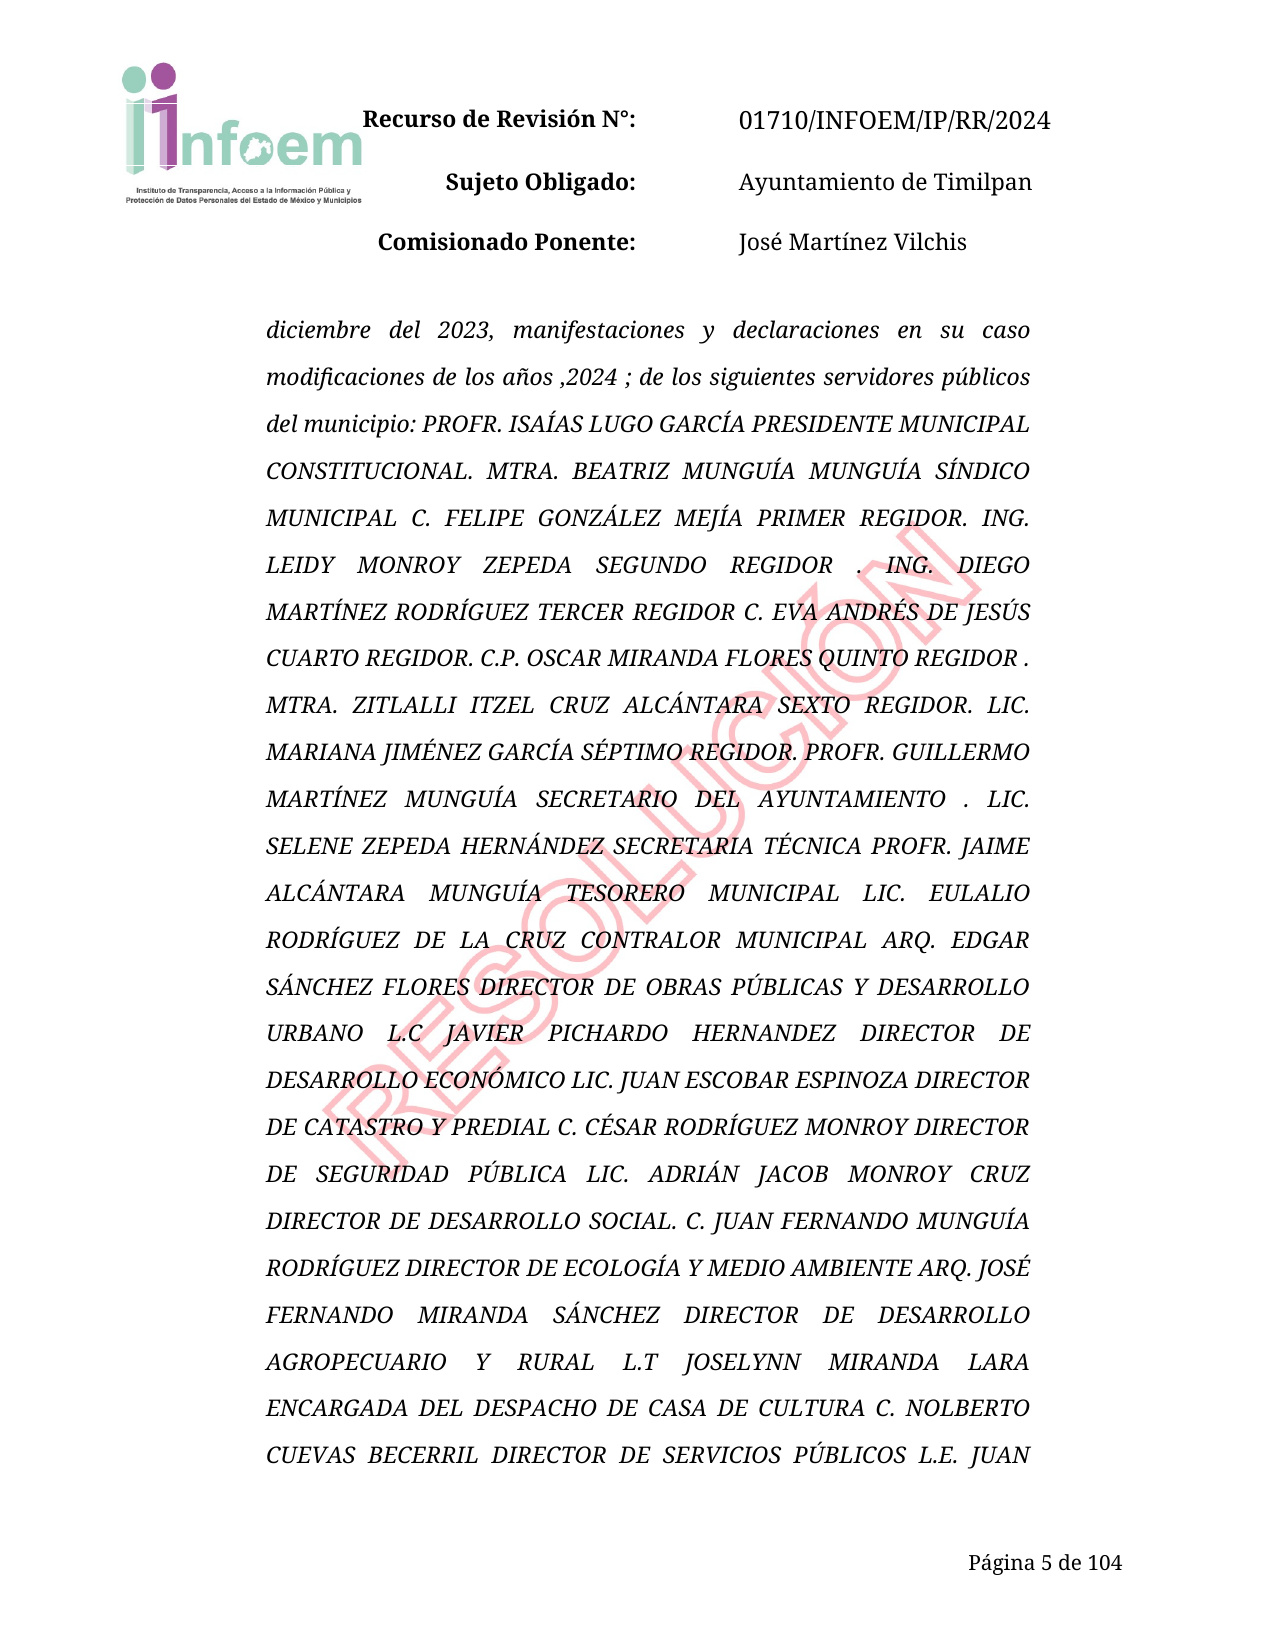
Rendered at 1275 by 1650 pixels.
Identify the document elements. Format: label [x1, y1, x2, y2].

text [266, 314, 1033, 1471]
picture [3, 2, 1268, 1650]
